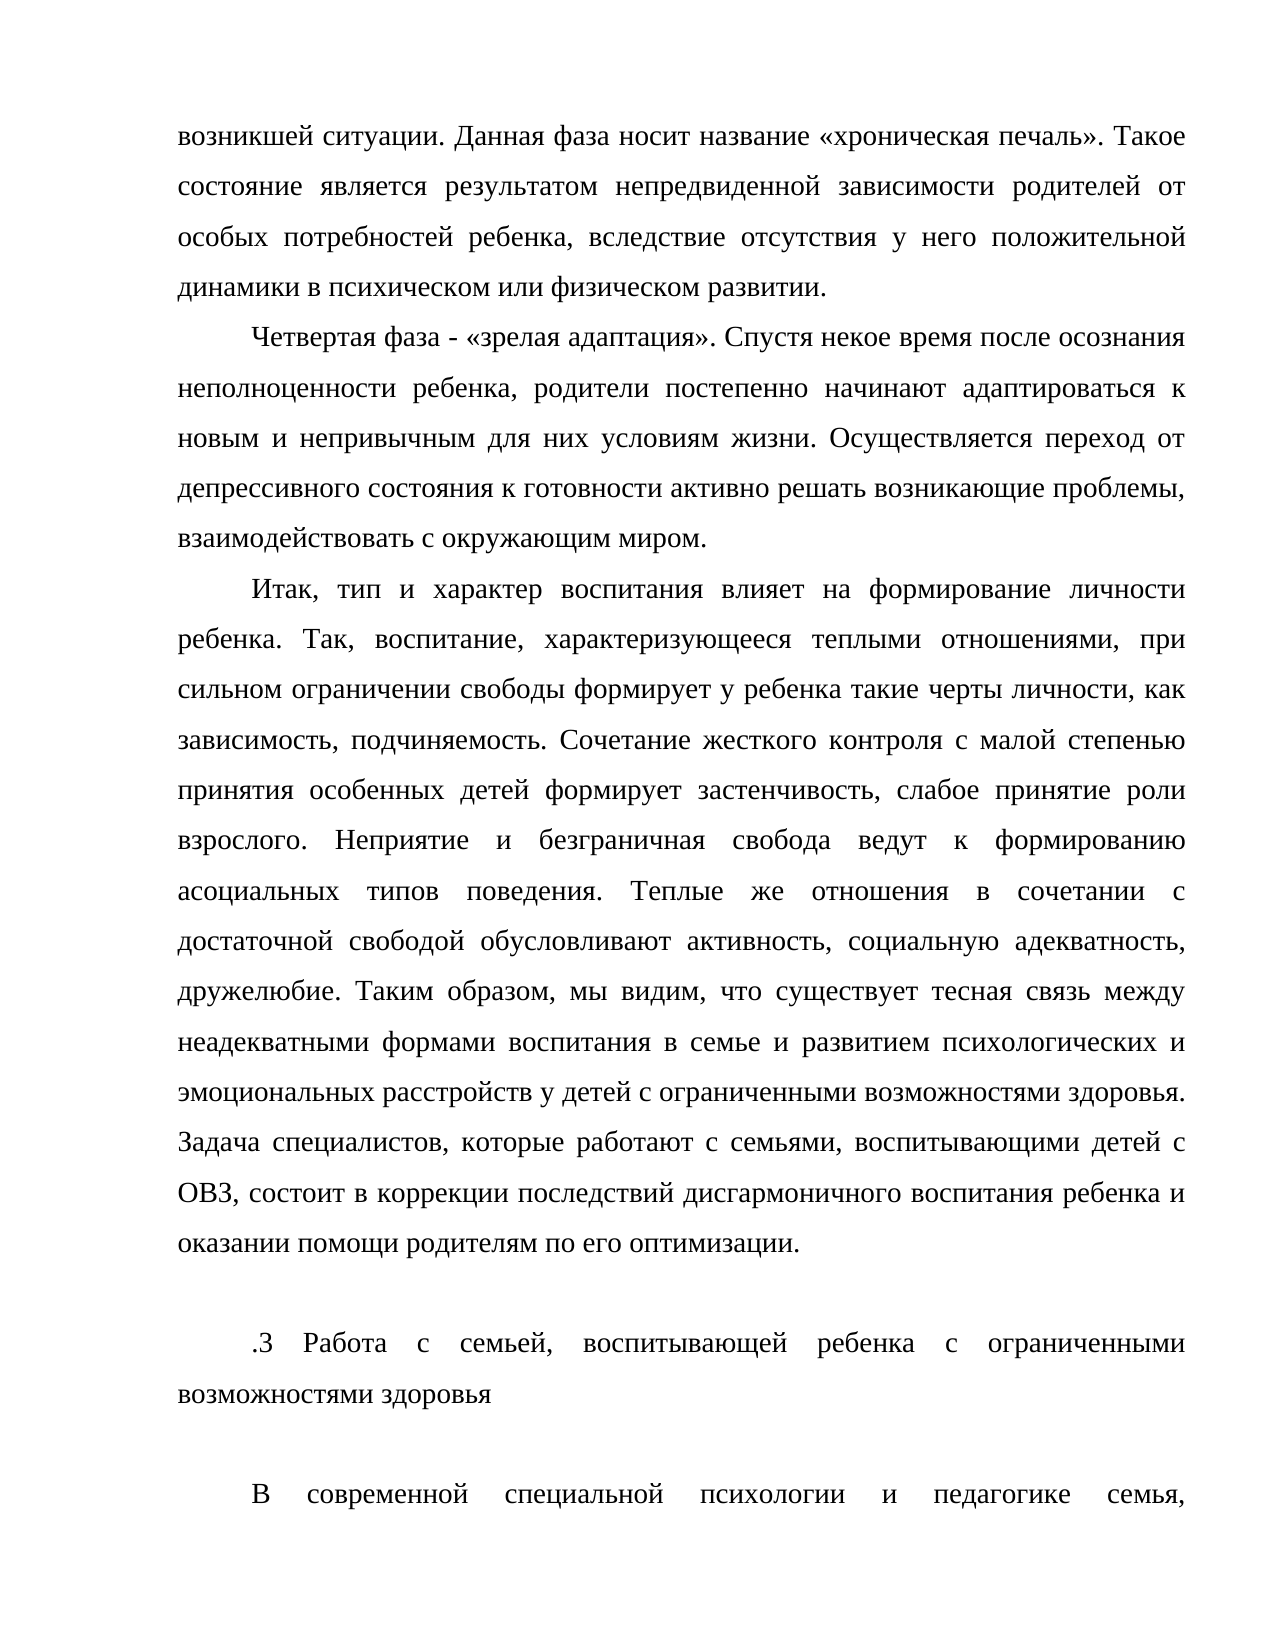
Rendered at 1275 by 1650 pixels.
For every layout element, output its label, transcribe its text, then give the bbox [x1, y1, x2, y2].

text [177, 1477, 1186, 1510]
text .3 Работа с семьей, воспитывающей ребенка с ограниченными возможностями здоровья [177, 1326, 1186, 1409]
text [177, 118, 1186, 303]
text Четвертая фаза - «зрелая адаптация». Спустя некое время после осознания неполноценности ребенка, родители постепенно начинают адаптироваться к новым и непривычным для них условиям жизни. Осуществляется переход от депрессивного состояния к готовности активно решать возникающие проблемы, взаимодействовать с окружающим миром. [177, 319, 1186, 554]
text Итак, тип и характер воспитания влияет на формирование личности ребенка. Так, воспитание, характеризующееся теплыми отношениями, при сильном ограничении свободы формирует у ребенка такие черты личности, как зависимость, подчиняемость. Сочетание жесткого контроля с малой степенью принятия особенных детей формирует застенчивость, слабое принятие роли взрослого. Неприятие и безграничная свобода ведут к формированию асоциальных типов поведения. Теплые же отношения в сочетании с достаточной свободой обусловливают активность, социальную адекватность, дружелюбие. Таким образом, мы видим, что существует тесная связь между неадекватными формами воспитания в семье и развитием психологических и эмоциональных расстройств у детей с ограниченными возможностями здоровья. Задача специалистов, которые работают с семьями, воспитывающими детей с ОВЗ, состоит в коррекции последствий дисгармоничного воспитания ребенка и оказании помощи родителям по его оптимизации. [177, 571, 1186, 1258]
